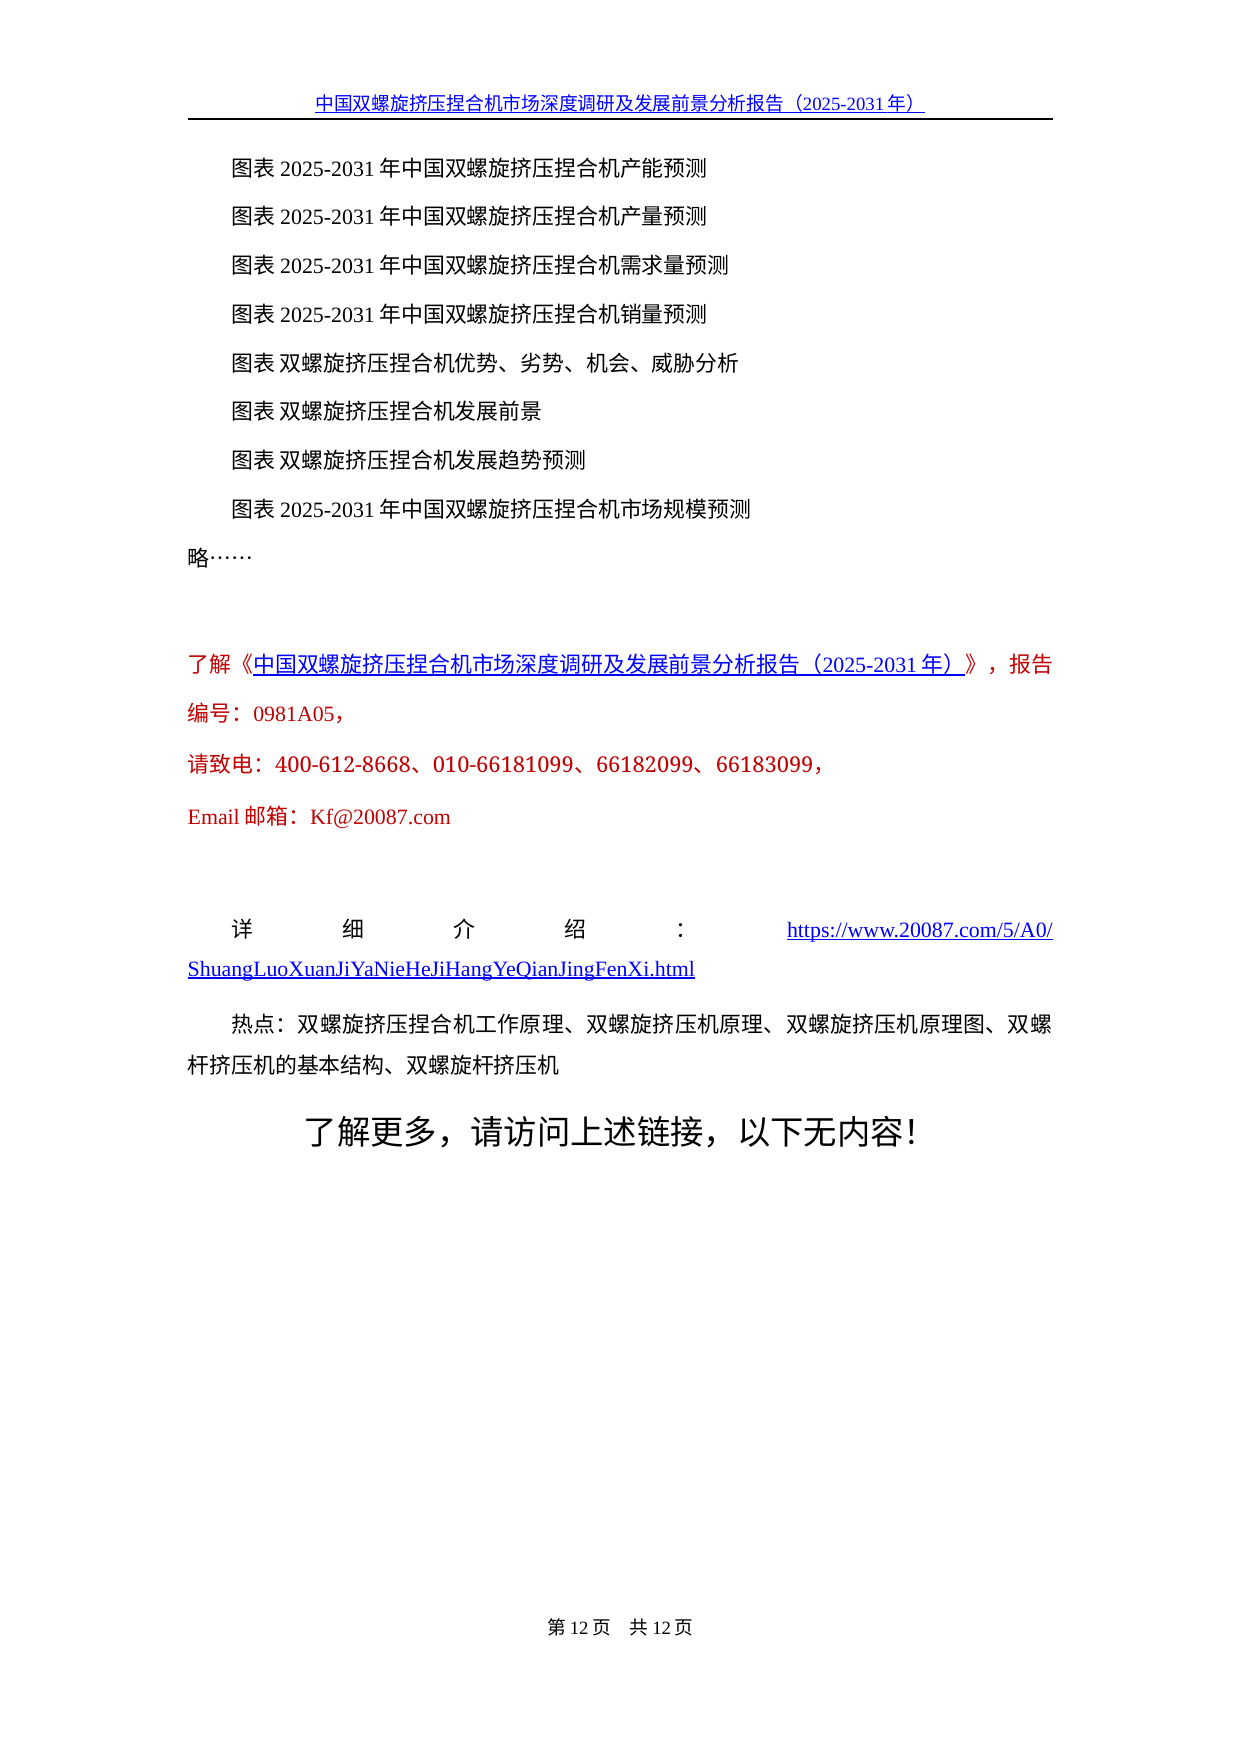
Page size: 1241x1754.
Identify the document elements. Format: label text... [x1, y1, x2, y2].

text 请致电：400-612-8668、010-66181099、66182099、66183099， [187, 747, 1053, 779]
text 详细介绍：https://www.20087.com/5/A0/ShuangLuoXuanJiYaNieHeJiHangYeQianJingFenXi.html [187, 911, 1053, 984]
text 了解《中国双螺旋挤压捏合机市场深度调研及发展前景分析报告（2025-2031年）》，报告编号：0981A05， [187, 647, 1053, 728]
title 了解更多，请访问上述链接，以下无内容！ [187, 1098, 1053, 1163]
text Email邮箱：Kf@20087.com [187, 798, 1053, 831]
text 热点：双螺旋挤压捏合机工作原理、双螺旋挤压机原理、双螺旋挤压机原理图、双螺杆挤压机的基本结构、双螺旋杆挤压机 [187, 1007, 1053, 1080]
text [187, 150, 1053, 573]
